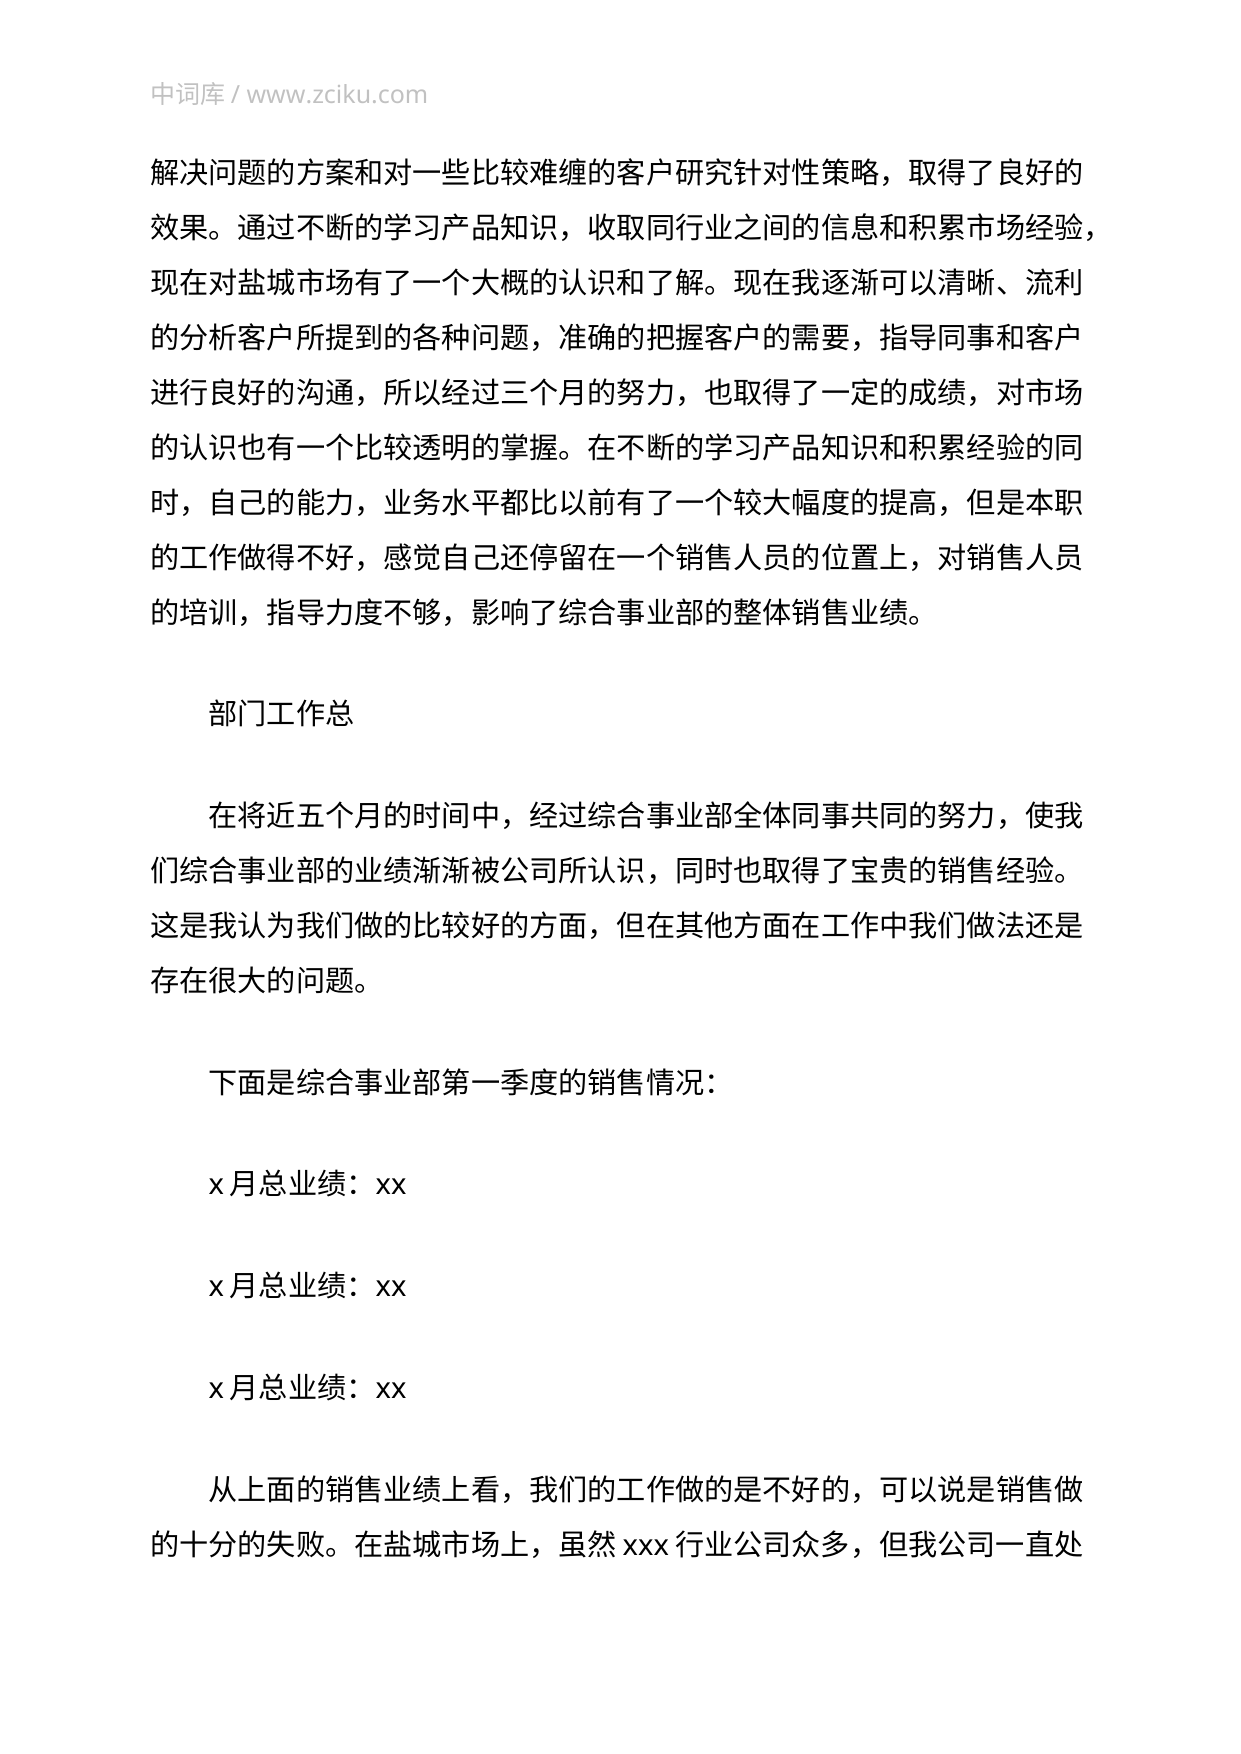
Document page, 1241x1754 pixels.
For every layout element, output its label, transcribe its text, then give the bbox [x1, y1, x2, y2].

text x月总业绩：xx [150, 1365, 1090, 1407]
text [150, 150, 1090, 631]
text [150, 1467, 1090, 1564]
text 下面是综合事业部第一季度的销售情况： [150, 1059, 1090, 1101]
text 在将近五个月的时间中，经过综合事业部全体同事共同的努力，使我们综合事业部的业绩渐渐被公司所认识，同时也取得了宝贵的销售经验。这是我认为我们做的比较好的方面，但在其他方面在工作中我们做法还是存在很大的问题。 [150, 793, 1090, 1000]
text x月总业绩：xx [150, 1263, 1090, 1305]
text 部门工作总 [150, 691, 1090, 733]
text x月总业绩：xx [150, 1161, 1090, 1203]
